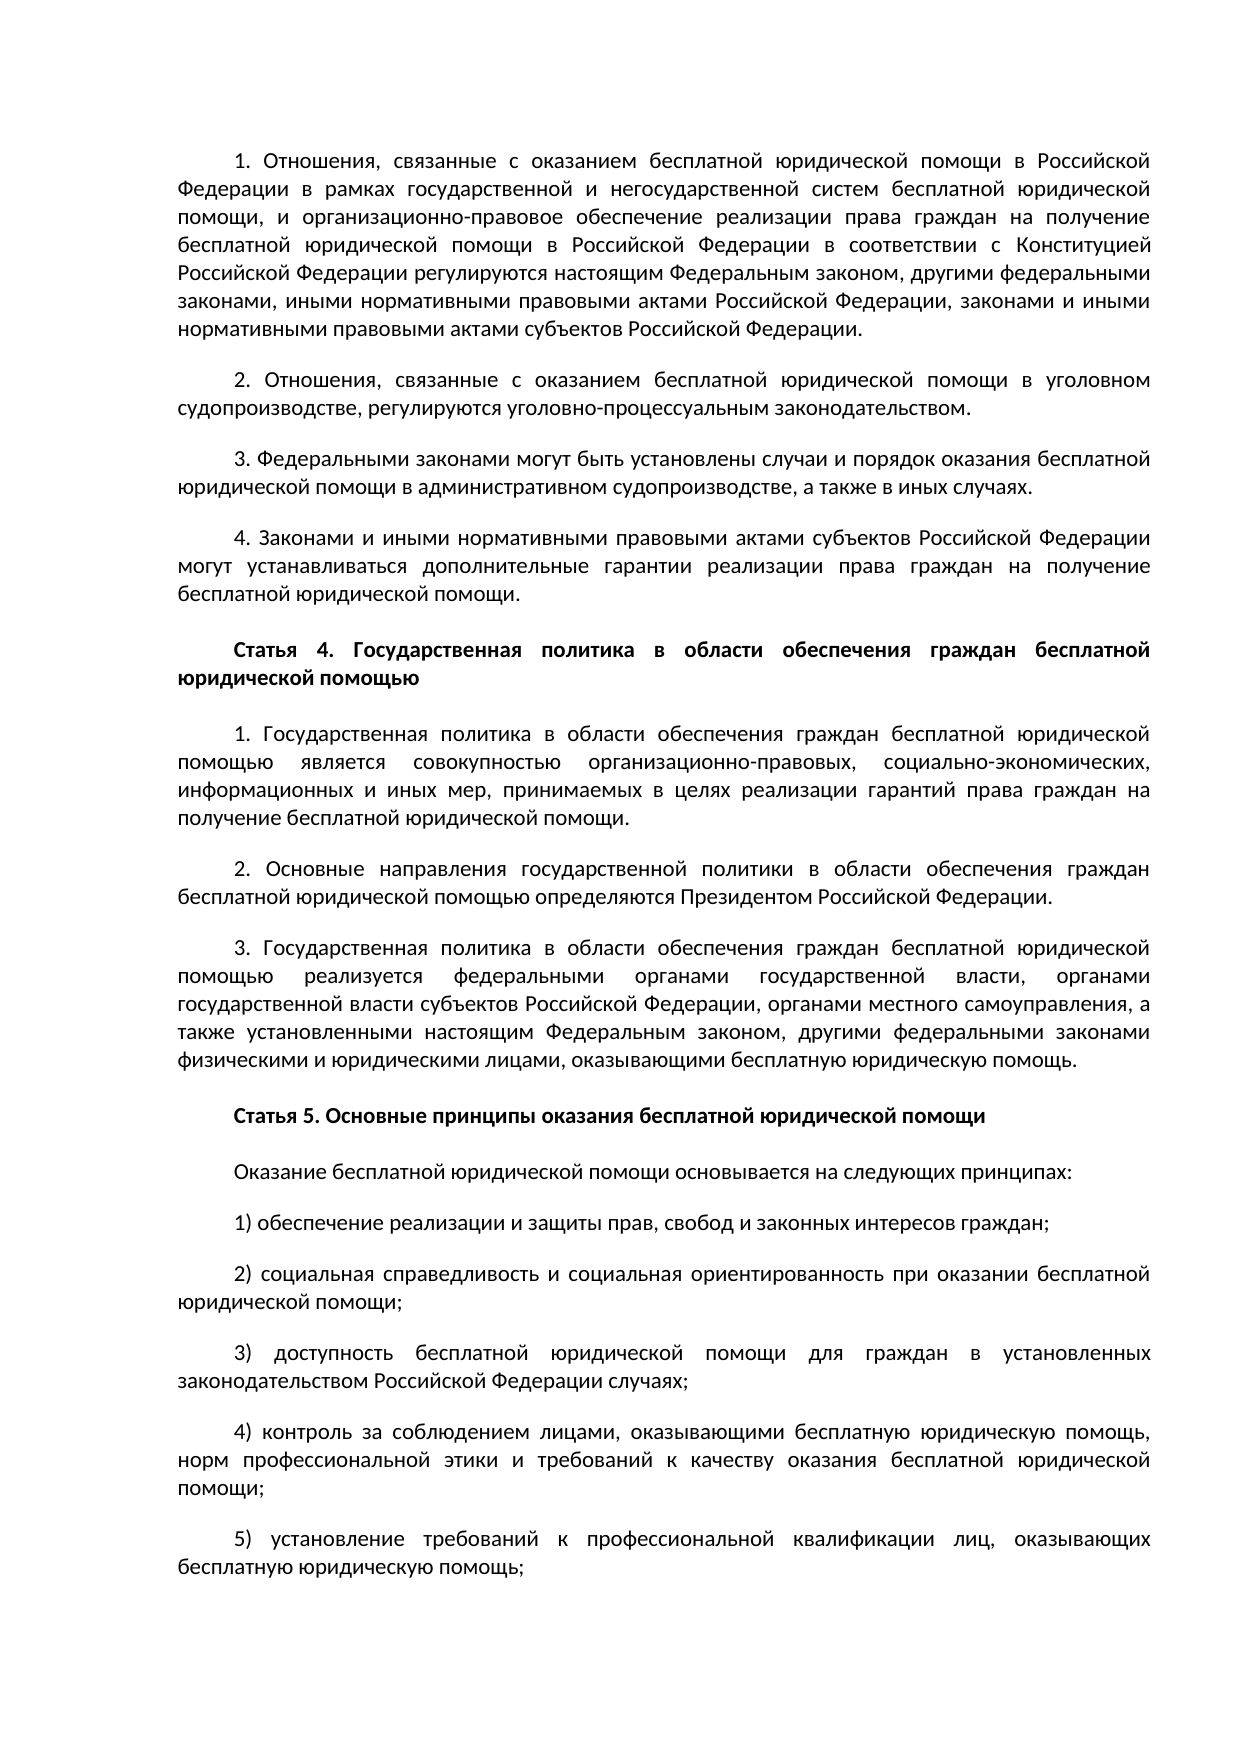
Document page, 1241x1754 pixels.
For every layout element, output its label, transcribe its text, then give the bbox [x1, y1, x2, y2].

text 2. Отношения, связанные с оказанием бесплатной юридической помощи в уголовном судопроизводстве, регулируются уголовно-процессуальным законодательством. [177, 365, 1152, 421]
title Статья 4. Государственная политика в области обеспечения граждан бесплатной юридической помощью [177, 635, 1152, 691]
text 3) доступность бесплатной юридической помощи для граждан в установленных законодательством Российской Федерации случаях; [177, 1338, 1152, 1394]
text 1. Отношения, связанные с оказанием бесплатной юридической помощи в Российской Федерации в рамках государственной и негосударственной систем бесплатной юридической помощи, и организационно-правовое обеспечение реализации права граждан на получение бесплатной юридической помощи в Российской Федерации в соответствии с Конституцией Российской Федерации регулируются настоящим Федеральным законом, другими федеральными законами, иными нормативными правовыми актами Российской Федерации, законами и иными нормативными правовыми актами субъектов Российской Федерации. [177, 146, 1152, 342]
text 4. Законами и иными нормативными правовыми актами субъектов Российской Федерации могут устанавливаться дополнительные гарантии реализации права граждан на получение бесплатной юридической помощи. [177, 523, 1152, 607]
text 4) контроль за соблюдением лицами, оказывающими бесплатную юридическую помощь, норм профессиональной этики и требований к качеству оказания бесплатной юридической помощи; [177, 1417, 1152, 1501]
text 2. Основные направления государственной политики в области обеспечения граждан бесплатной юридической помощью определяются Президентом Российской Федерации. [177, 854, 1152, 910]
text 2) социальная справедливость и социальная ориентированность при оказании бесплатной юридической помощи; [177, 1259, 1152, 1315]
title Статья 5. Основные принципы оказания бесплатной юридической помощи [177, 1101, 1152, 1129]
text 3. Государственная политика в области обеспечения граждан бесплатной юридической помощью реализуется федеральными органами государственной власти, органами государственной власти субъектов Российской Федерации, органами местного самоуправления, а также установленными настоящим Федеральным законом, другими федеральными законами физическими и юридическими лицами, оказывающими бесплатную юридическую помощь. [177, 933, 1152, 1073]
text 1) обеспечение реализации и защиты прав, свобод и законных интересов граждан; [177, 1208, 1152, 1236]
text 1. Государственная политика в области обеспечения граждан бесплатной юридической помощью является совокупностью организационно-правовых, социально-экономических, информационных и иных мер, принимаемых в целях реализации гарантий права граждан на получение бесплатной юридической помощи. [177, 719, 1152, 831]
text Оказание бесплатной юридической помощи основывается на следующих принципах: [177, 1157, 1152, 1185]
text 5) установление требований к профессиональной квалификации лиц, оказывающих бесплатную юридическую помощь; [177, 1524, 1152, 1580]
text 3. Федеральными законами могут быть установлены случаи и порядок оказания бесплатной юридической помощи в административном судопроизводстве, а также в иных случаях. [177, 444, 1152, 500]
